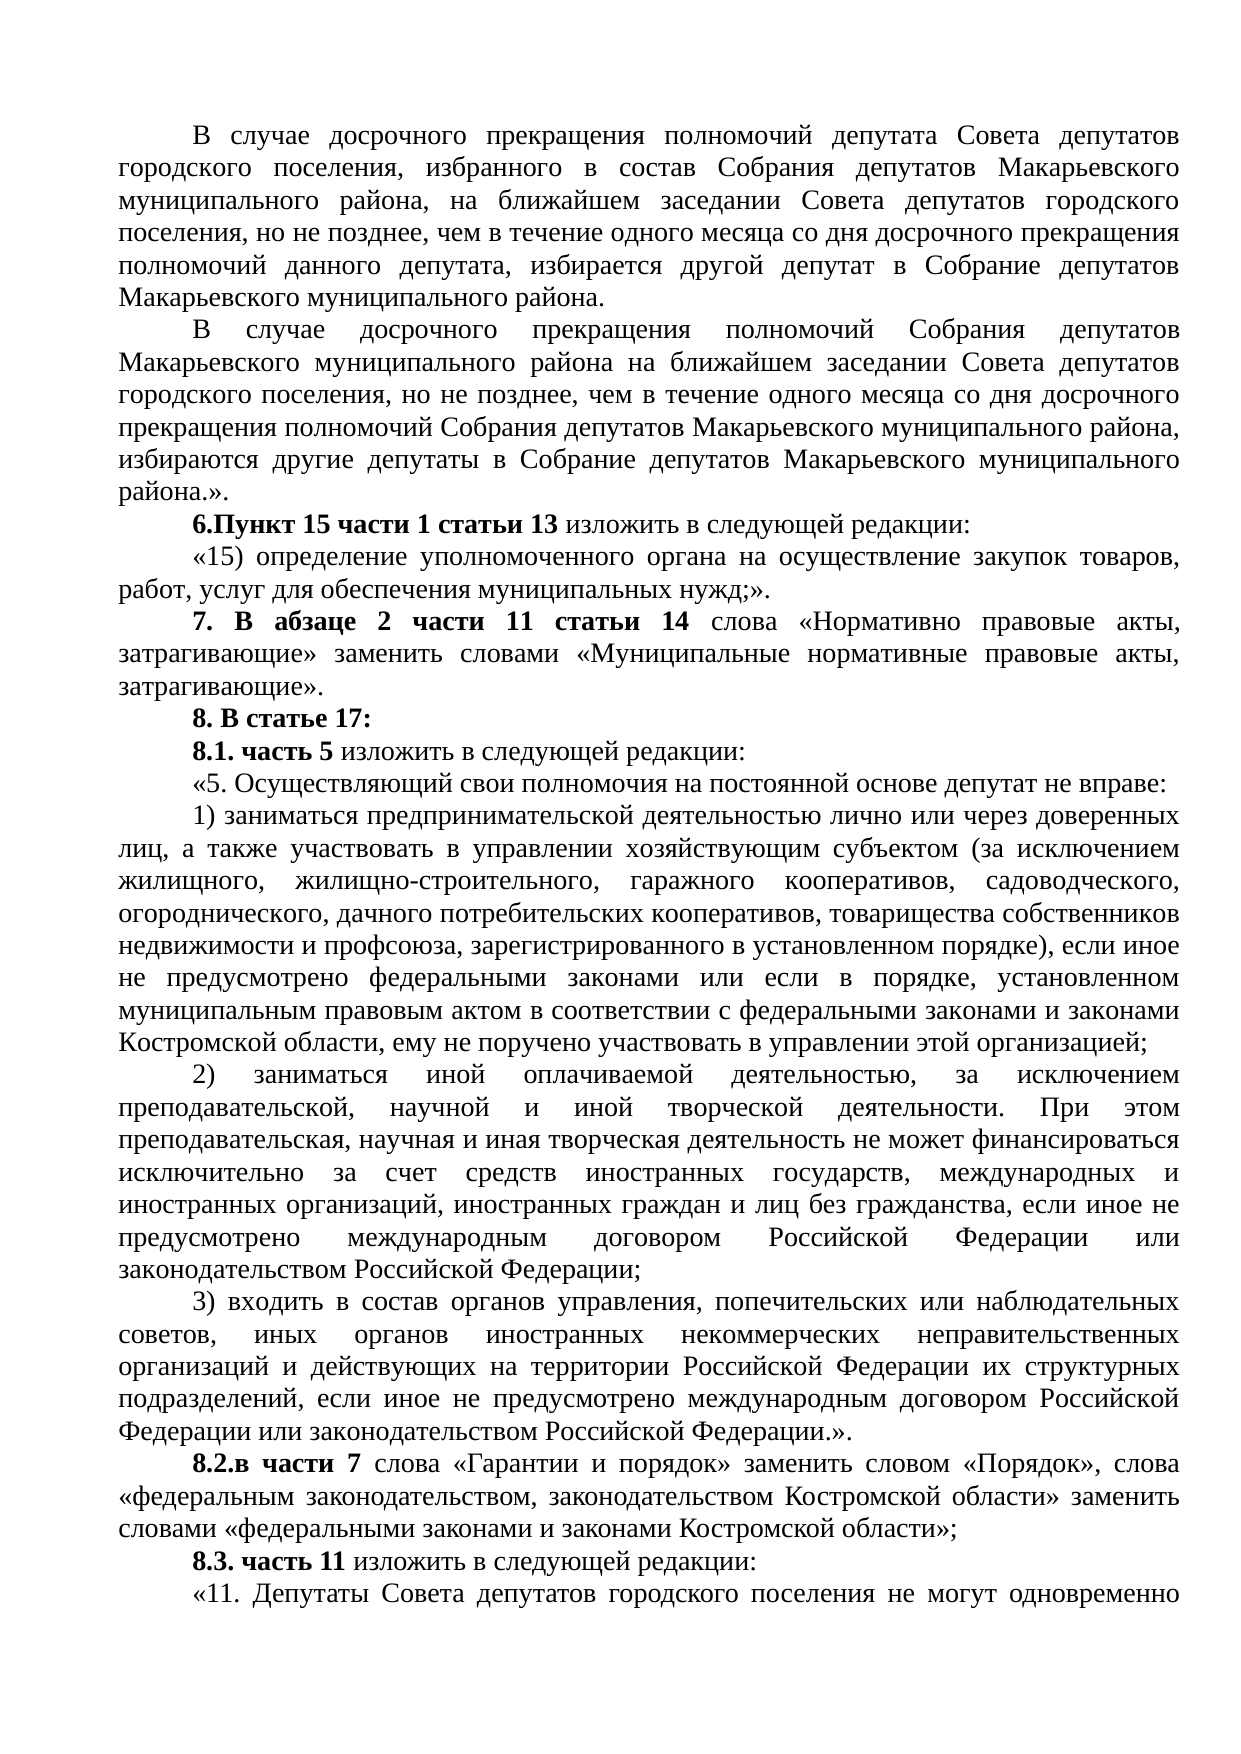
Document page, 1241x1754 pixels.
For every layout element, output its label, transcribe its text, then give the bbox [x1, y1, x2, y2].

text 1) заниматься предпринимательской деятельностью лично или через доверенных лиц, а также участвовать в управлении хозяйствующим субъектом (за исключением жилищного, жилищно-строительного, гаражного кооперативов, садоводческого, огороднического, дачного потребительских кооперативов, товарищества собственников недвижимости и профсоюза, зарегистрированного в установленном порядке), если иное не предусмотрено федеральными законами или если в порядке, установленном муниципальным правовым актом в соответствии с федеральными законами и законами Костромской области, ему не поручено участвовать в управлении этой организацией; [118, 798, 1181, 1058]
text 8.1. часть 5 изложить в следующей редакции: [118, 734, 1181, 766]
text 3) входить в состав органов управления, попечительских или наблюдательных советов, иных органов иностранных некоммерческих неправительственных организаций и действующих на территории Российской Федерации их структурных подразделений, если иное не предусмотрено международным договором Российской Федерации или законодательством Российской Федерации.». [118, 1284, 1181, 1446]
text В случае досрочного прекращения полномочий Собрания депутатов Макарьевского муниципального района на ближайшем заседании Совета депутатов городского поселения, но не позднее, чем в течение одного месяца со дня досрочного прекращения полномочий Собрания депутатов Макарьевского муниципального района, избираются другие депутаты в Собрание депутатов Макарьевского муниципального района.». [118, 312, 1181, 507]
text «5. Осуществляющий свои полномочия на постоянной основе депутат не вправе: [118, 766, 1181, 798]
text «15) определение уполномоченного органа на осуществление закупок товаров, работ, услуг для обеспечения муниципальных нужд;». [118, 539, 1181, 604]
text 2) заниматься иной оплачиваемой деятельностью, за исключением преподавательской, научной и иной творческой деятельности. При этом преподавательская, научная и иная творческая деятельность не может финансироваться исключительно за счет средств иностранных государств, международных и иностранных организаций, иностранных граждан и лиц без гражданства, если иное не предусмотрено международным договором Российской Федерации или законодательством Российской Федерации; [118, 1058, 1181, 1284]
text 8. В статье 17: [118, 701, 1181, 734]
text 7. В абзаце 2 части 11 статьи 14 слова «Нормативно правовые акты, затрагивающие» заменить словами «Муниципальные нормативные правовые акты, затрагивающие». [118, 604, 1181, 701]
text 8.3. часть 11 изложить в следующей редакции: [118, 1543, 1181, 1576]
text 6.Пункт 15 части 1 статьи 13 изложить в следующей редакции: [118, 507, 1181, 539]
text 8.2.в части 7 слова «Гарантии и порядок» заменить словом «Порядок», слова «федеральным законодательством, законодательством Костромской области» заменить словами «федеральными законами и законами Костромской области»; [118, 1446, 1181, 1543]
text В случае досрочного прекращения полномочий депутата Совета депутатов городского поселения, избранного в состав Собрания депутатов Макарьевского муниципального района, на ближайшем заседании Совета депутатов городского поселения, но не позднее, чем в течение одного месяца со дня досрочного прекращения полномочий данного депутата, избирается другой депутат в Собрание депутатов Макарьевского муниципального района. [118, 118, 1181, 312]
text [118, 1576, 1181, 1608]
